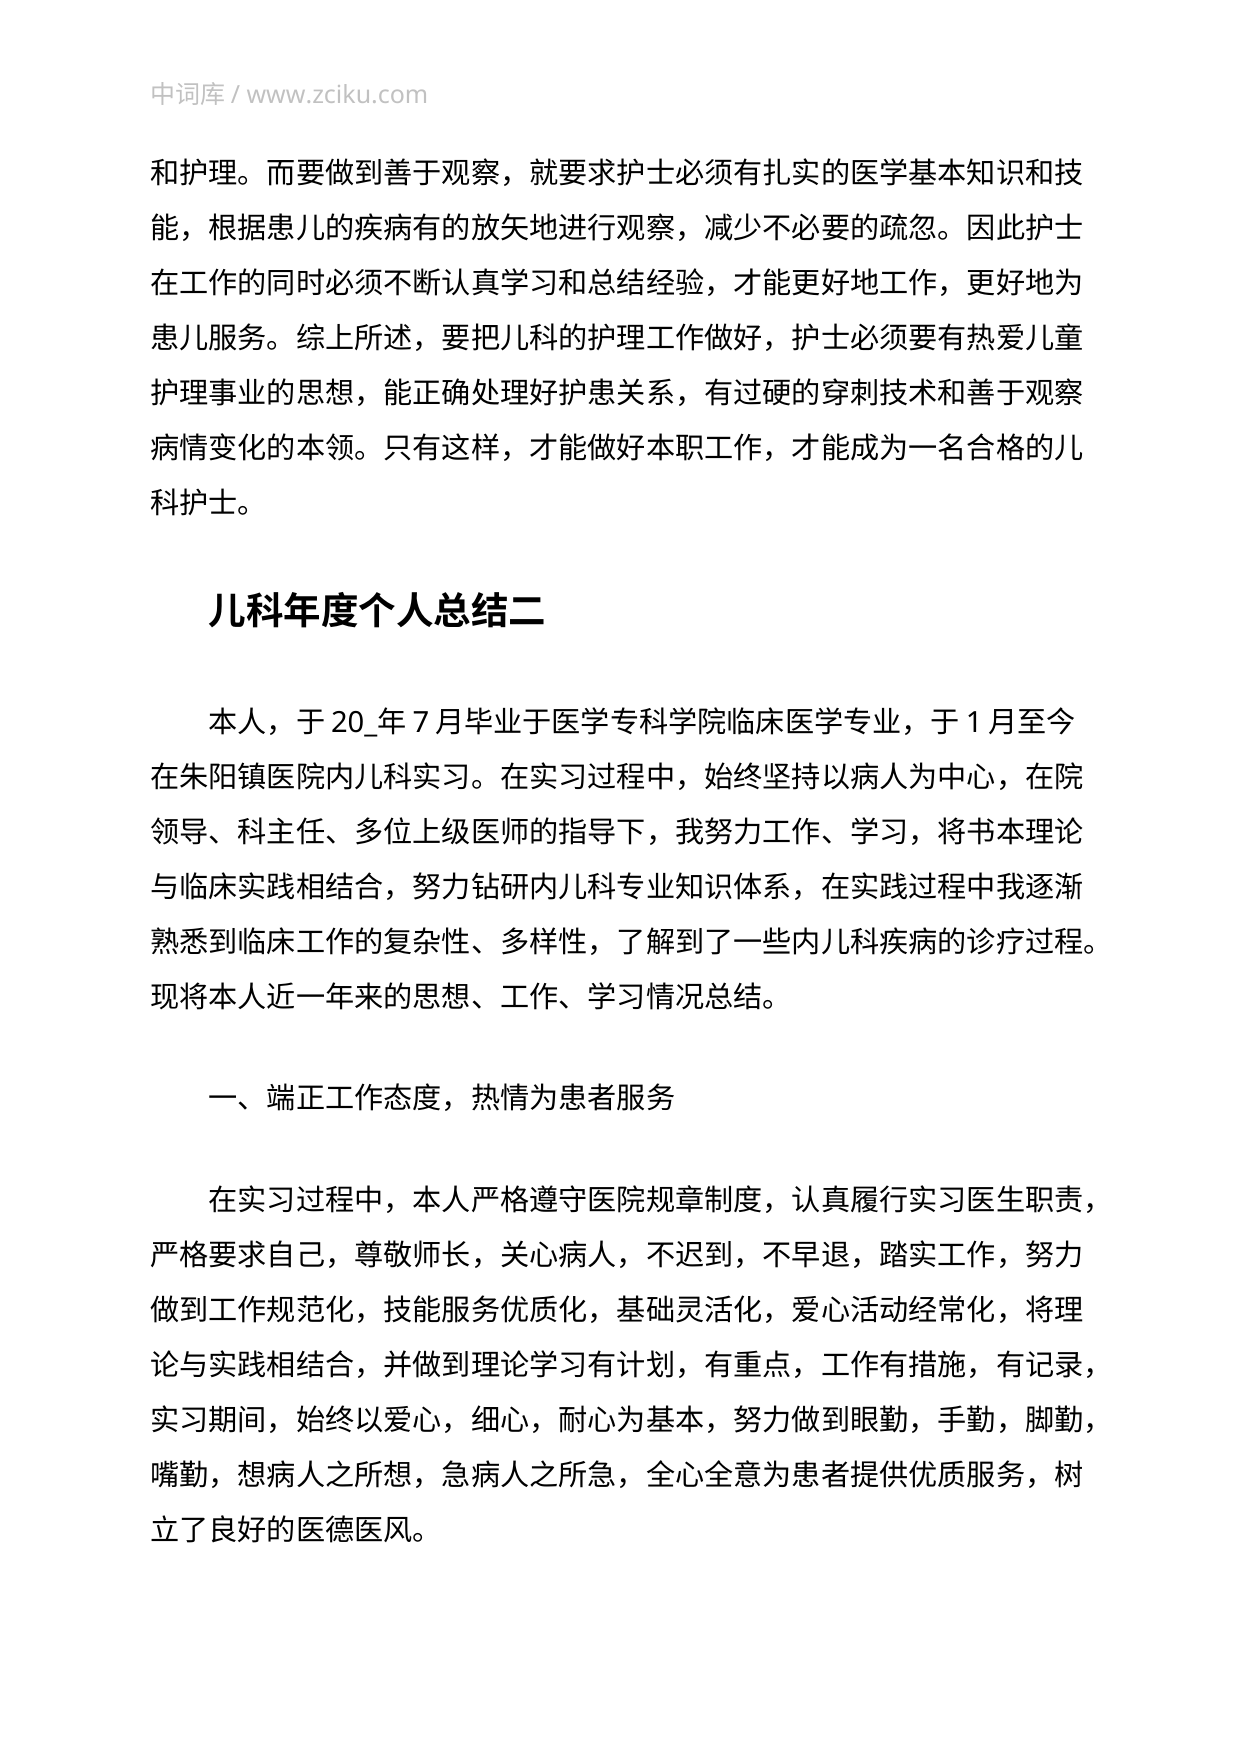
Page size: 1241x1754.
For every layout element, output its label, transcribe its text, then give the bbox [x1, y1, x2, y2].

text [150, 150, 1090, 522]
text 儿科年度个人总结二 [150, 581, 1090, 635]
text 本人，于20_年7月毕业于医学专科学院临床医学专业，于1月至今在朱阳镇医院内儿科实习。在实习过程中，始终坚持以病人为中心，在院领导、科主任、多位上级医师的指导下，我努力工作、学习，将书本理论与临床实践相结合，努力钻研内儿科专业知识体系，在实践过程中我逐渐熟悉到临床工作的复杂性、多样性，了解到了一些内儿科疾病的诊疗过程。现将本人近一年来的思想、工作、学习情况总结。 [150, 698, 1090, 1015]
text 一、端正工作态度，热情为患者服务 [150, 1075, 1090, 1117]
text 在实习过程中，本人严格遵守医院规章制度，认真履行实习医生职责，严格要求自己，尊敬师长，关心病人，不迟到，不早退，踏实工作，努力做到工作规范化，技能服务优质化，基础灵活化，爱心活动经常化，将理论与实践相结合，并做到理论学习有计划，有重点，工作有措施，有记录，实习期间，始终以爱心，细心，耐心为基本，努力做到眼勤，手勤，脚勤，嘴勤，想病人之所想，急病人之所急，全心全意为患者提供优质服务，树立了良好的医德医风。 [150, 1177, 1090, 1548]
